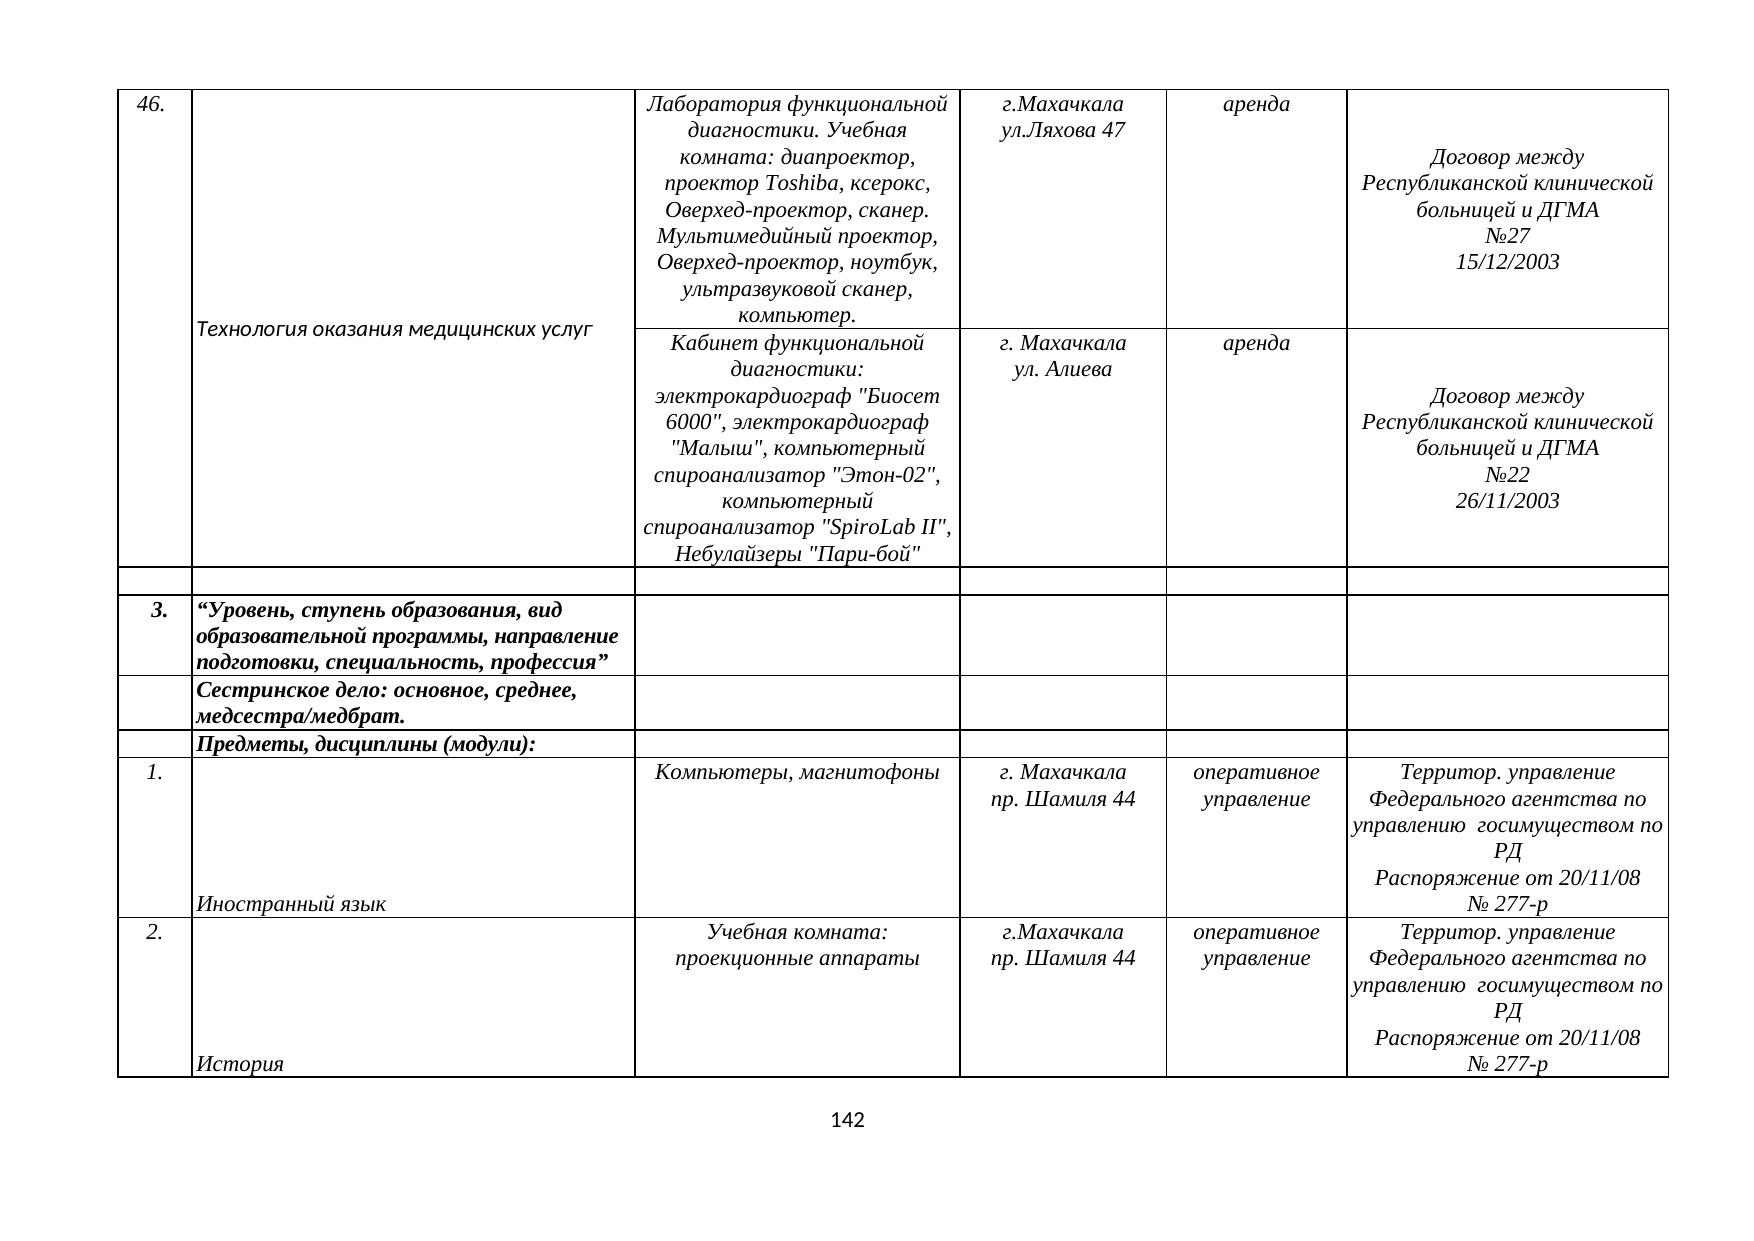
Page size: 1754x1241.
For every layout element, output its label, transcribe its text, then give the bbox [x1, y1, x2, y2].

table_cell [119, 676, 191, 729]
table_cell [1162, 731, 1166, 757]
table_cell [1167, 596, 1346, 675]
table_cell Территор. управление Федерального агентства по управлению госимуществом по РД Распоряжение от 20/11/08 № 277-р [1348, 758, 1668, 917]
table_cell Учебная комната: проекционные аппараты [636, 918, 959, 1076]
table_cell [1167, 918, 1346, 1076]
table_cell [961, 918, 1166, 1076]
table_cell История [193, 918, 634, 1076]
table_cell [1664, 568, 1668, 594]
table_cell [961, 596, 1166, 675]
table_cell г. Махачкала ул. Алиева [961, 329, 1166, 566]
table_cell [1167, 676, 1346, 729]
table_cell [636, 90, 959, 327]
table_cell [119, 758, 191, 917]
table_cell Договор между Республиканской клинической больницей и ДГМА №22 26/11/2003 [1348, 329, 1668, 566]
table_cell [1348, 676, 1668, 729]
table_cell Компьютеры, магнитофоны [636, 758, 959, 917]
table_cell г. Махачкала пр. Шамиля 44 [961, 758, 1166, 917]
table_cell Иностранный язык [193, 758, 634, 917]
table_cell [119, 918, 191, 1076]
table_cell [1348, 918, 1668, 1076]
table_cell [1348, 596, 1668, 675]
table_cell [1162, 568, 1166, 594]
table_cell [1167, 731, 1171, 757]
table_cell Кабинет функциональной диагностики: электрокардиограф "Биосет 6000", электрокардиограф "Малыш", компьютерный спироанализатор "Этон-02", компьютерный спироанализатор "SpiroLab II", Небулайзеры "Пари-бой" [636, 329, 959, 566]
table_cell [636, 676, 959, 729]
table_cell аренда [1167, 329, 1346, 566]
table_cell [1167, 568, 1171, 594]
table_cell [1348, 90, 1668, 327]
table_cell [961, 90, 1166, 327]
table_cell [119, 90, 191, 566]
table_cell 3. [119, 596, 191, 675]
table_cell [961, 676, 1166, 729]
table_cell оперативное управление [1167, 758, 1346, 917]
table_cell аренда [1167, 90, 1346, 327]
table_cell Технология оказания медицинских услуг [193, 90, 634, 566]
table_cell [1664, 731, 1668, 757]
table_cell [636, 596, 959, 675]
